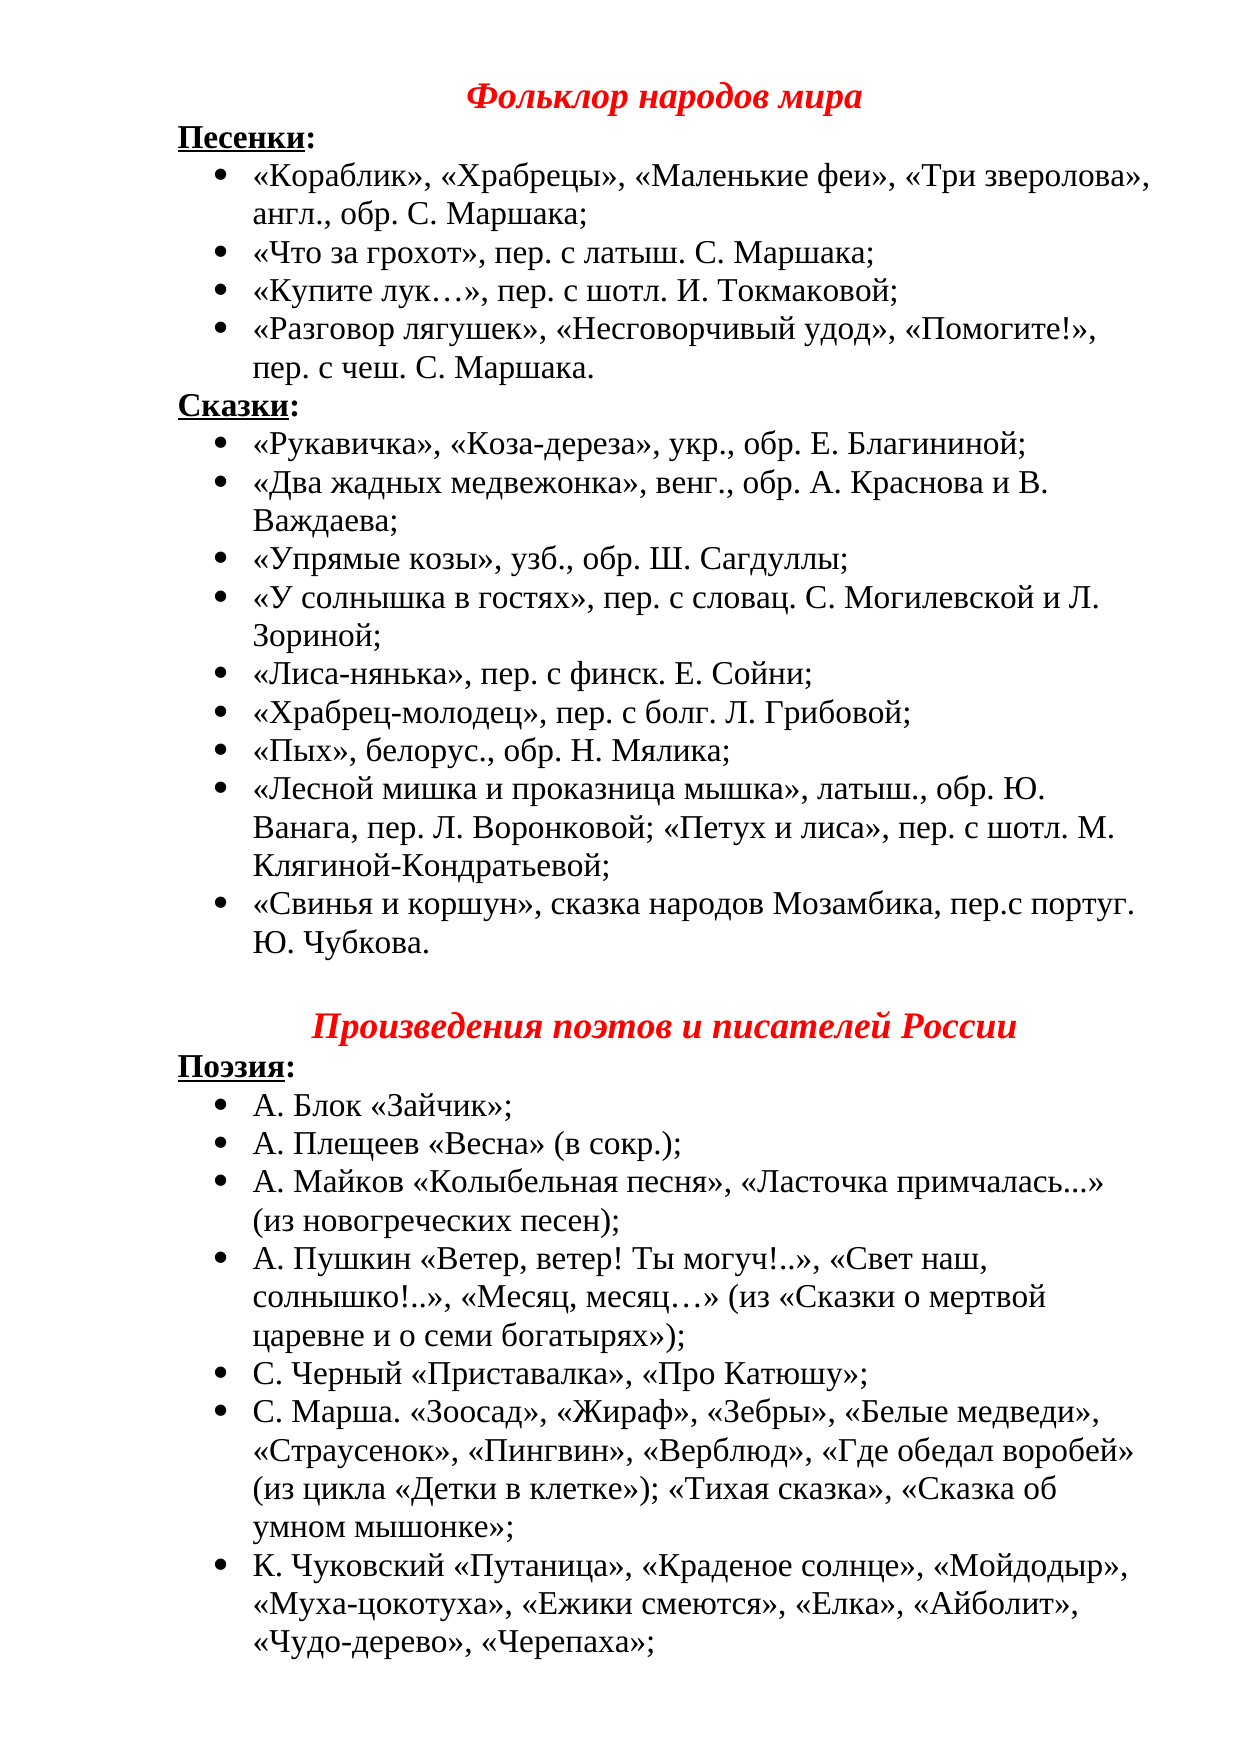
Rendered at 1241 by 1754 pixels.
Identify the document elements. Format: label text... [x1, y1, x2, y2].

list «Что за грохот», пер. с латыш. С. Маршака; [215, 232, 1152, 270]
list «Пых», белорус., обр. Н. Мялика; [215, 730, 1152, 769]
list «Купите лук…», пер. с шотл. И. Токмаковой; [215, 270, 1152, 309]
text Фольклор народов мира [177, 74, 1152, 117]
list «Кораблик», «Храбрецы», «Маленькие феи», «Три зверолова», англ., обр. С. Маршака; [215, 155, 1152, 232]
list А. Майков «Колыбельная песня», «Ласточка примчалась...» (из новогреческих песен); [215, 1162, 1152, 1238]
list «У солнышка в гостях», пер. с словац. С. Могилевской и Л. Зориной; [215, 577, 1152, 654]
list «Разговор лягушек», «Несговорчивый удод», «Помогите!», пер. с чеш. С. Маршака. [215, 309, 1152, 385]
list С. Марша. «Зоосад», «Жираф», «Зебры», «Белые медведи», «Страусенок», «Пингвин», «Верблюд», «Где обедал воробей» (из цикла «Детки в клетке»); «Тихая сказка», «Сказка об умном мышонке»; [215, 1392, 1152, 1545]
text Поэзия: [177, 1047, 1152, 1085]
list «Два жадных медвежонка», венг., обр. А. Краснова и В. Важдаева; [215, 462, 1152, 539]
list А. Плещеев «Весна» (в сокр.); [215, 1123, 1152, 1162]
list «Лиса-нянька», пер. с финск. Е. Сойни; [215, 654, 1152, 692]
text Песенки: [177, 117, 1152, 155]
list «Рукавичка», «Коза-дереза», укр., обр. Е. Благининой; [215, 424, 1152, 462]
list А. Блок «Зайчик»; [215, 1085, 1152, 1123]
list А. Пушкин «Ветер, ветер! Ты могуч!..», «Свет наш, солнышко!..», «Месяц, месяц…» (из «Сказки о мертвой царевне и о семи богатырях»); [215, 1238, 1152, 1353]
text Сказки: [177, 385, 1152, 424]
list К. Чуковский «Путаница», «Краденое солнце», «Мойдодыр», «Муха-цокотуха», «Ежики смеются», «Елка», «Айболит», «Чудо-дерево», «Черепаха»; [215, 1545, 1152, 1660]
text Произведения поэтов и писателей России [177, 1003, 1152, 1047]
list «Храбрец-молодец», пер. с болг. Л. Грибовой; [215, 692, 1152, 730]
list С. Черный «Приставалка», «Про Катюшу»; [215, 1353, 1152, 1392]
list «Лесной мишка и проказница мышка», латыш., обр. Ю. Ванага, пер. Л. Воронковой; «Петух и лиса», пер. с шотл. М. Клягиной-Кондратьевой; [215, 769, 1152, 884]
list «Упрямые козы», узб., обр. Ш. Сагдуллы; [215, 539, 1152, 577]
list «Свинья и коршун», сказка народов Мозамбика, пер.с португ. Ю. Чубкова. [215, 884, 1152, 960]
